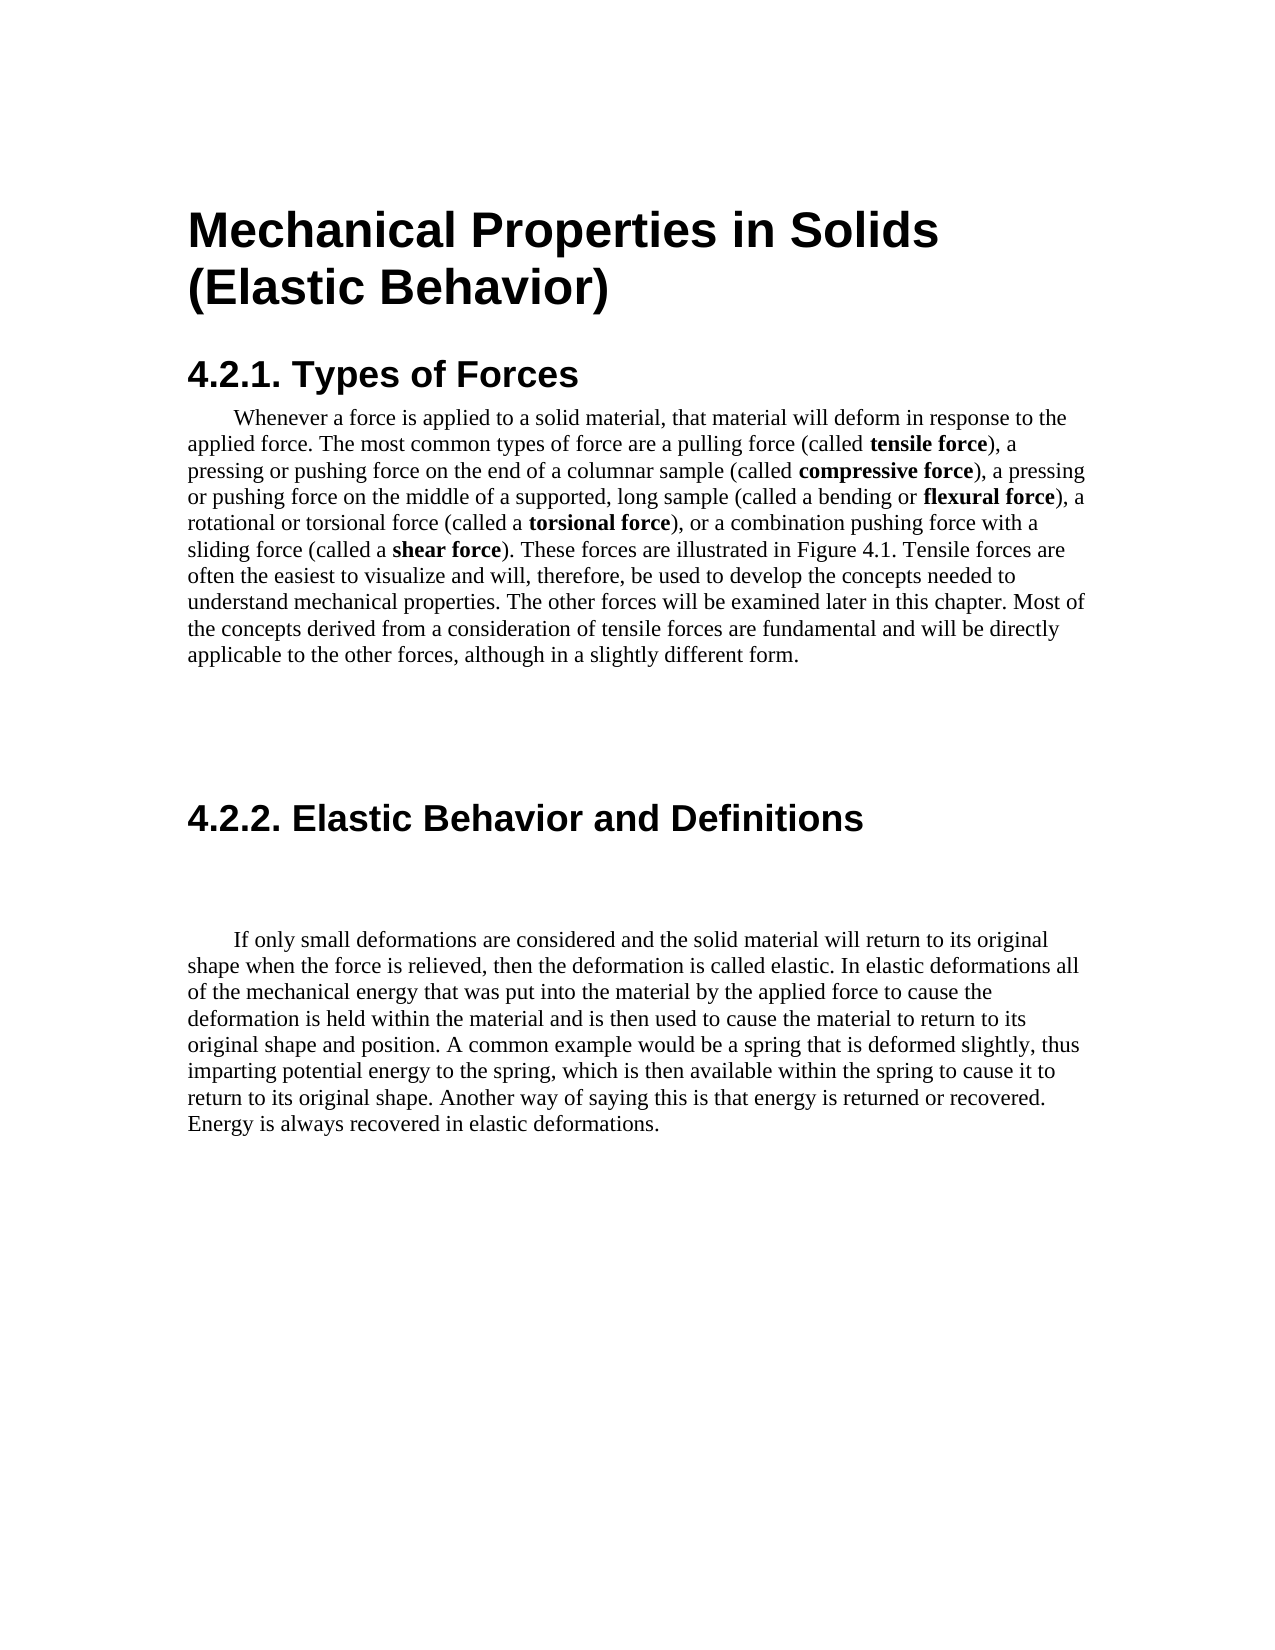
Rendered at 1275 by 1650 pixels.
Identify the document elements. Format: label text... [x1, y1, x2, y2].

subtitle Mechanical Properties in Solids (Elastic Behavior) [187, 200, 1087, 315]
subtitle 4.2.1. Types of Forces [187, 352, 1087, 396]
text Whenever a force is applied to a solid material, that material will deform in response to the applied force. The most common types of force are a pulling force (called tensile force), a pressing or pushing force on the end of a columnar sample (called compressive force), a pressing or pushing force on the middle of a supported, long sample (called a bending or flexural force), a rotational or torsional force (called a torsional force), or a combination pushing force with a sliding force (called a shear force). These forces are illustrated in Figure 4.1. Tensile forces are often the easiest to visualize and will, therefore, be used to develop the concepts needed to understand mechanical properties. The other forces will be examined later in this chapter. Most of the concepts derived from a consideration of tensile forces are fundamental and will be directly applicable to the other forces, although in a slightly different form. [187, 404, 1087, 694]
subtitle 4.2.2. Elastic Behavior and Definitions [187, 797, 1087, 840]
text If only small deformations are considered and the solid material will return to its original shape when the force is relieved, then the deformation is called elastic. In elastic deformations all of the mechanical energy that was put into the material by the applied force to cause the deformation is held within the material and is then used to cause the material to return to its original shape and position. A common example would be a spring that is deformed slightly, thus imparting potential energy to the spring, which is then available within the spring to cause it to return to its original shape. Another way of saying this is that energy is returned or recovered. Energy is always recovered in elastic deformations. [187, 926, 1087, 1137]
